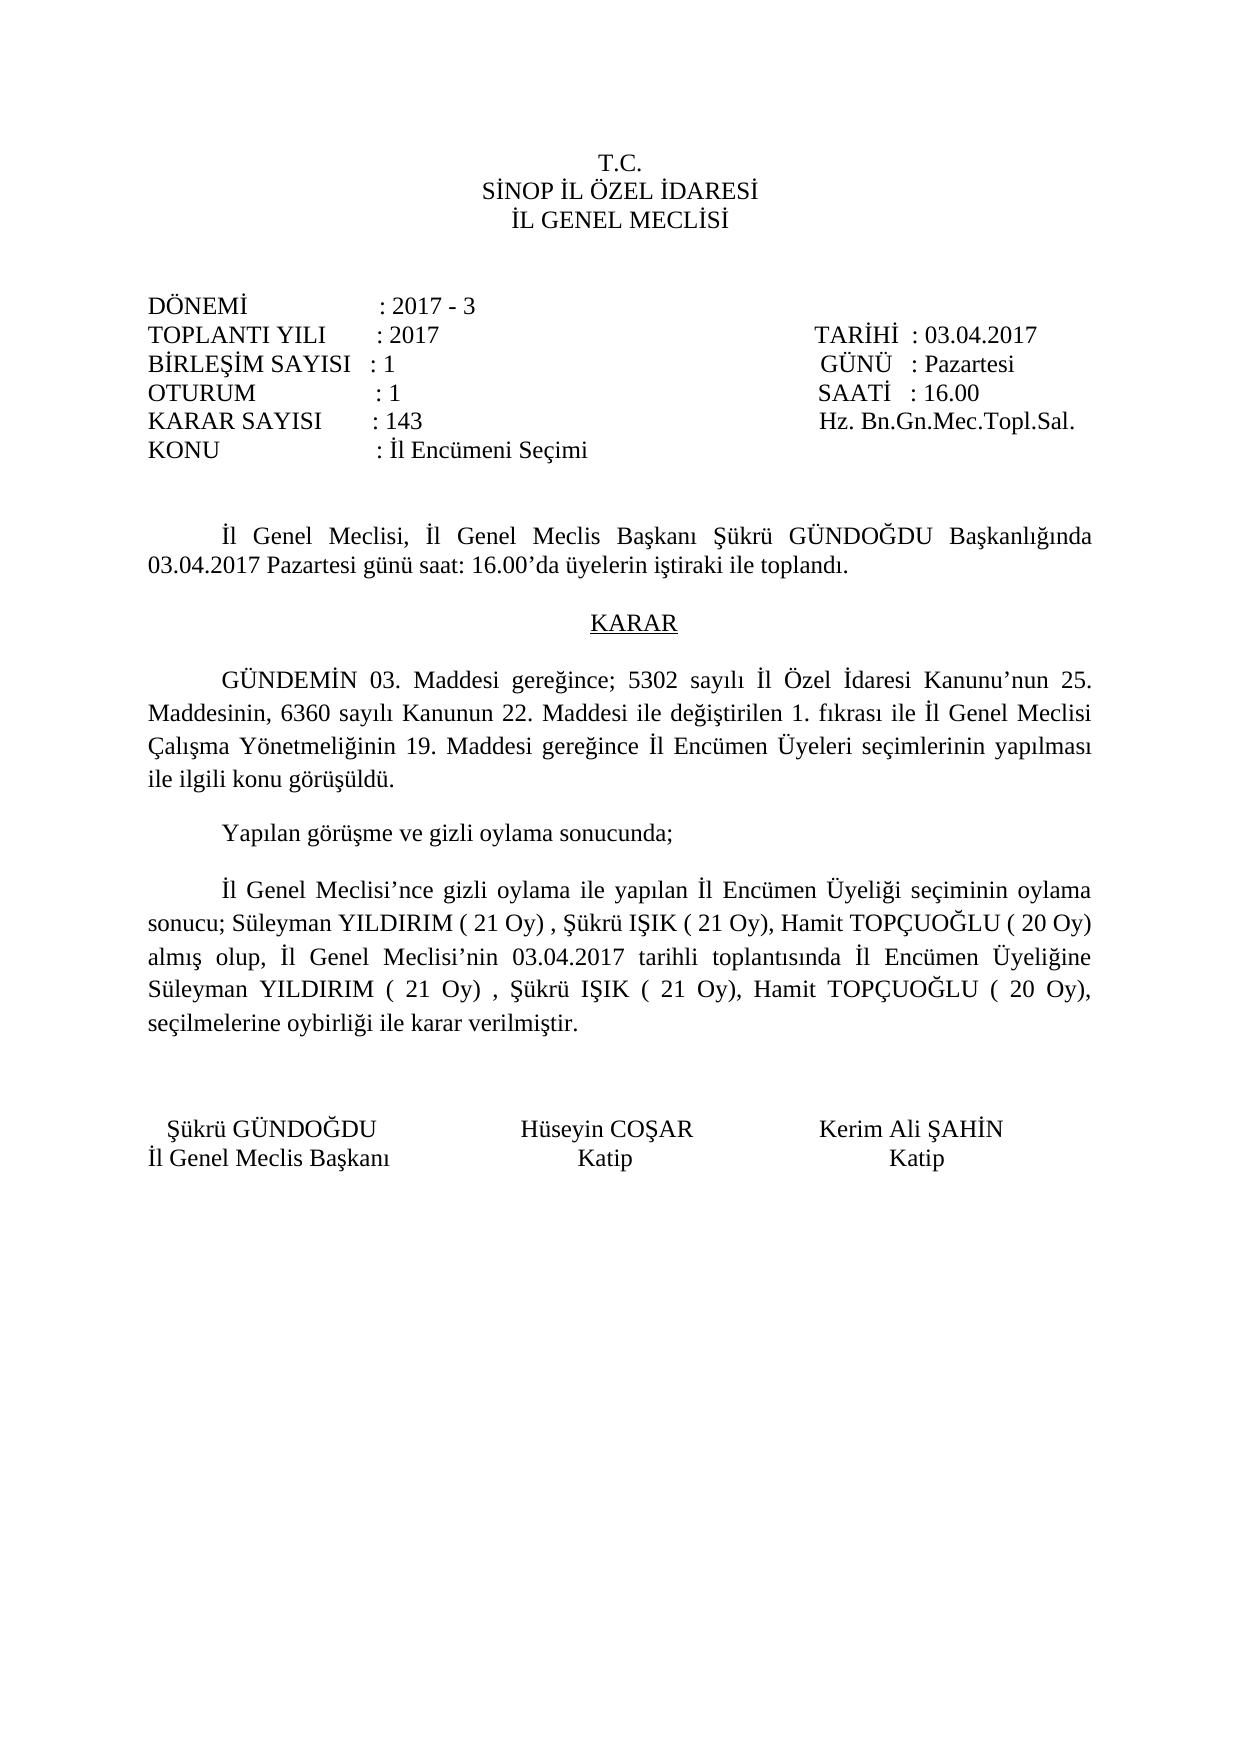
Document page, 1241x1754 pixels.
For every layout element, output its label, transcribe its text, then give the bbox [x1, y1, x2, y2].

text Şükrü GÜNDOĞDU Hüseyin COŞAR Kerim Ali ŞAHİN [148, 1114, 1093, 1143]
text KARAR SAYISI : 143 Hz. Bn.Gn.Mec.Topl.Sal. [148, 406, 1093, 435]
text İL GENEL MECLİSİ [148, 205, 1093, 234]
text İl Genel Meclis Başkanı Katip Katip [148, 1143, 1093, 1172]
text KARAR [516, 608, 1093, 636]
text GÜNDEMİN 03. Maddesi gereğince; 5302 sayılı İl Özel İdaresi Kanunu’nun 25. Maddesinin, 6360 sayılı Kanunun 22. Maddesi ile değiştirilen 1. fıkrası ile İl Genel Meclisi Çalışma Yönetmeliğinin 19. Maddesi gereğince İl Encümen Üyeleri seçimlerinin yapılması ile ilgili konu görüşüldü. [148, 665, 1093, 793]
text İl Genel Meclisi, İl Genel Meclis Başkanı Şükrü GÜNDOĞDU Başkanlığında 03.04.2017 Pazartesi günü saat: 16.00’da üyelerin iştiraki ile toplandı. [148, 521, 1093, 579]
text OTURUM : 1 SAATİ : 16.00 [148, 378, 1093, 406]
text DÖNEMİ : 2017 - 3 [148, 291, 1093, 320]
text SİNOP İL ÖZEL İDARESİ [148, 176, 1093, 205]
text BİRLEŞİM SAYISI : 1 GÜNÜ : Pazartesi [148, 349, 1093, 378]
text T.C. [148, 148, 1093, 176]
text TOPLANTI YILI : 2017 TARİHİ : 03.04.2017 [148, 320, 1093, 349]
text İl Genel Meclisi’nce gizli oylama ile yapılan İl Encümen Üyeliği seçiminin oylama sonucu; Süleyman YILDIRIM ( 21 Oy) , Şükrü IŞIK ( 21 Oy), Hamit TOPÇUOĞLU ( 20 Oy) almış olup, İl Genel Meclisi’nin 03.04.2017 tarihli toplantısında İl Encümen Üyeliğine Süleyman YILDIRIM ( 21 Oy) , Şükrü IŞIK ( 21 Oy), Hamit TOPÇUOĞLU ( 20 Oy), seçilmelerine oybirliği ile karar verilmiştir. [148, 876, 1093, 1036]
text Yapılan görüşme ve gizli oylama sonucunda; [148, 818, 1093, 847]
text KONU : İl Encümeni Seçimi [148, 435, 1093, 464]
